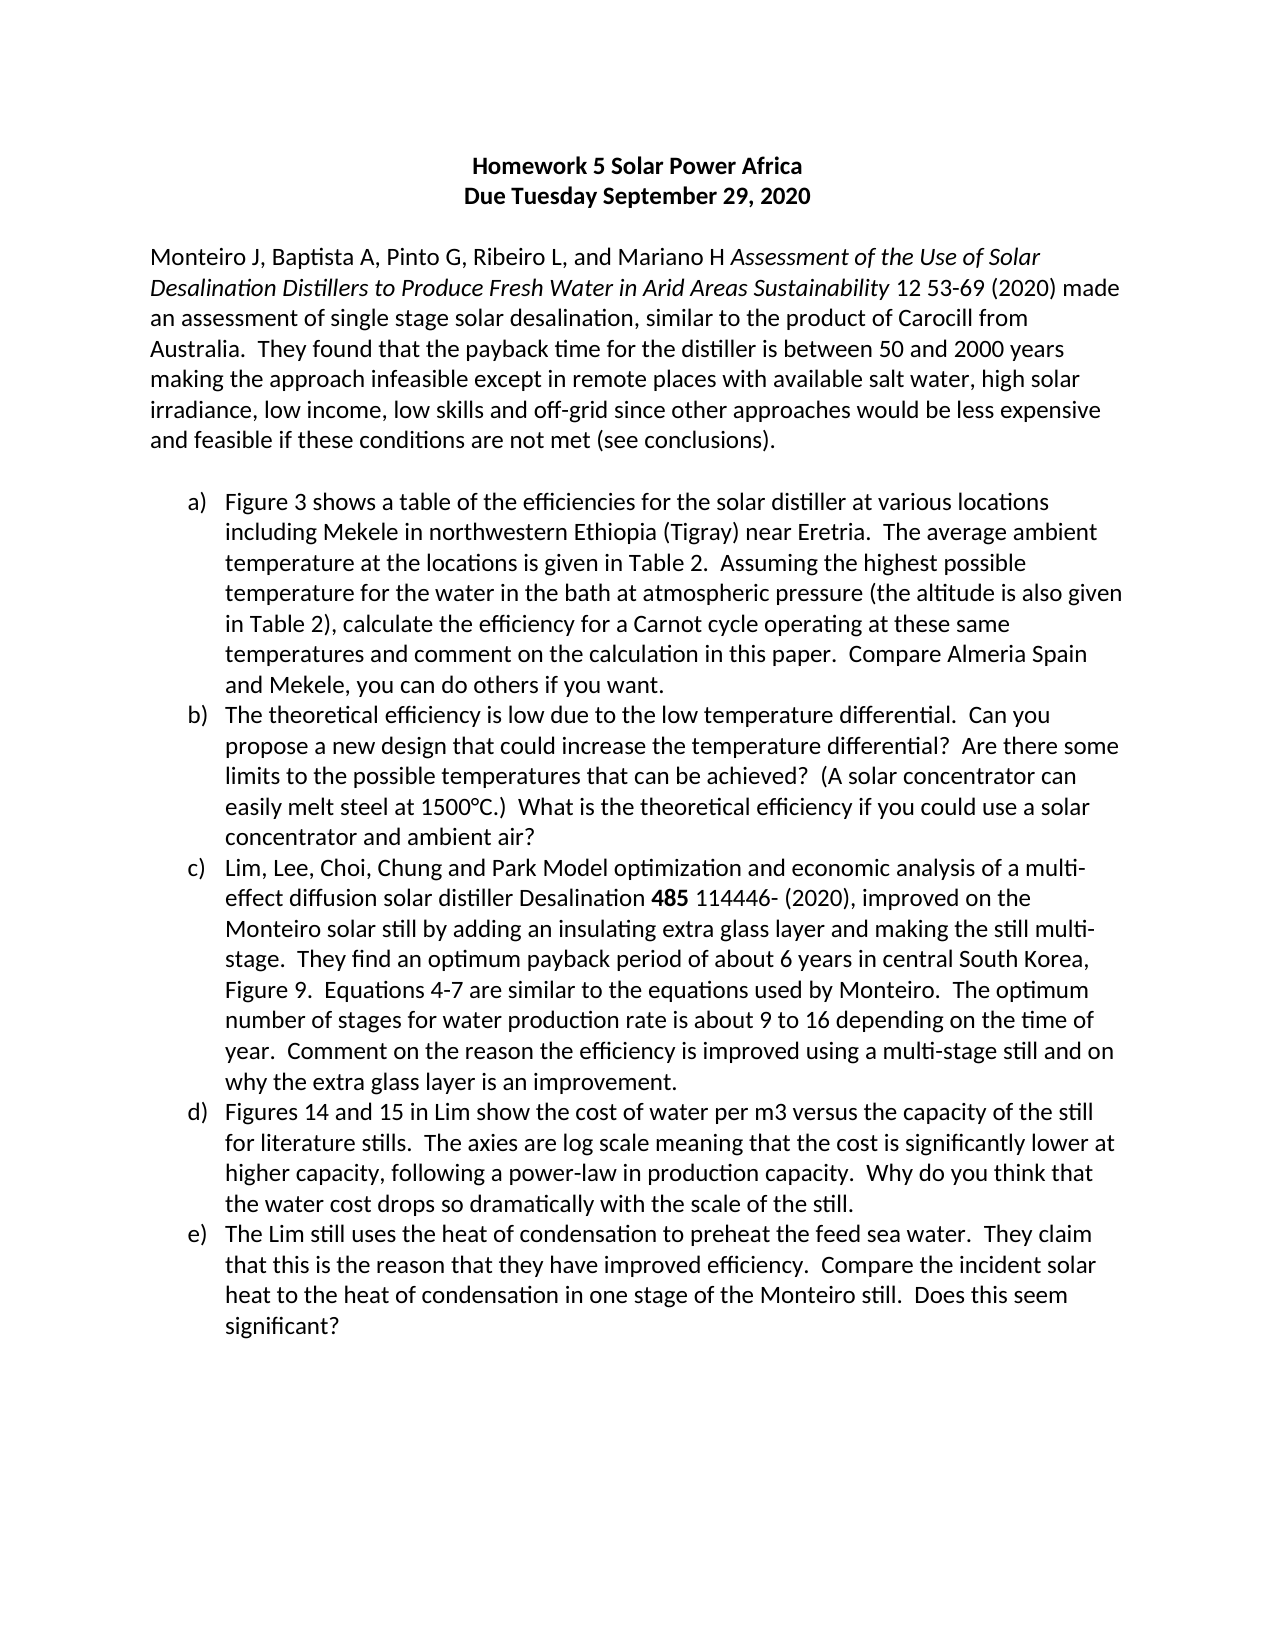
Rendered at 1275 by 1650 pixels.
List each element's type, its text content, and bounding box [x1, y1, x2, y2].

list Figure 3 shows a table of the efficiencies for the solar distiller at various locations including Mekele in northwestern Ethiopia (Tigray) near Eretria. The average ambient temperature at the locations is given in Table 2. Assuming the highest possible temperature for the water in the bath at atmospheric pressure (the altitude is also given in Table 2), calculate the efficiency for a Carnot cycle operating at these same temperatures and comment on the calculation in this paper. Compare Almeria Spain and Mekele, you can do others if you want. [187, 486, 1125, 699]
text Homework 5 Solar Power Africa [150, 150, 1125, 181]
list Figures 14 and 15 in Lim show the cost of water per m3 versus the capacity of the still for literature stills. The axies are log scale meaning that the cost is significantly lower at higher capacity, following a power-law in production capacity. Why do you think that the water cost drops so dramatically with the scale of the still. [187, 1096, 1125, 1218]
list Lim, Lee, Choi, Chung and Park Model optimization and economic analysis of a multi-effect diffusion solar distiller Desalination 485 114446- (2020), improved on the Monteiro solar still by adding an insulating extra glass layer and making the still multi-stage. They find an optimum payback period of about 6 years in central South Korea, Figure 9. Equations 4-7 are similar to the equations used by Monteiro. The optimum number of stages for water production rate is about 9 to 16 depending on the time of year. Comment on the reason the efficiency is improved using a multi-stage still and on why the extra glass layer is an improvement. [187, 852, 1125, 1096]
text Due Tuesday September 29, 2020 [150, 181, 1125, 211]
list The theoretical efficiency is low due to the low temperature differential. Can you propose a new design that could increase the temperature differential? Are there some limits to the possible temperatures that can be achieved? (A solar concentrator can easily melt steel at 1500°C.) What is the theoretical efficiency if you could use a solar concentrator and ambient air? [187, 699, 1125, 852]
list The Lim still uses the heat of condensation to preheat the feed sea water. They claim that this is the reason that they have improved efficiency. Compare the incident solar heat to the heat of condensation in one stage of the Monteiro still. Does this seem significant? [187, 1218, 1125, 1340]
text Monteiro J, Baptista A, Pinto G, Ribeiro L, and Mariano H Assessment of the Use of Solar Desalination Distillers to Produce Fresh Water in Arid Areas Sustainability 12 53-69 (2020) made an assessment of single stage solar desalination, similar to the product of Carocill from Australia. They found that the payback time for the distiller is between 50 and 2000 years making the approach infeasible except in remote places with available salt water, high solar irradiance, low income, low skills and off-grid since other approaches would be less expensive and feasible if these conditions are not met (see conclusions). [150, 242, 1125, 455]
